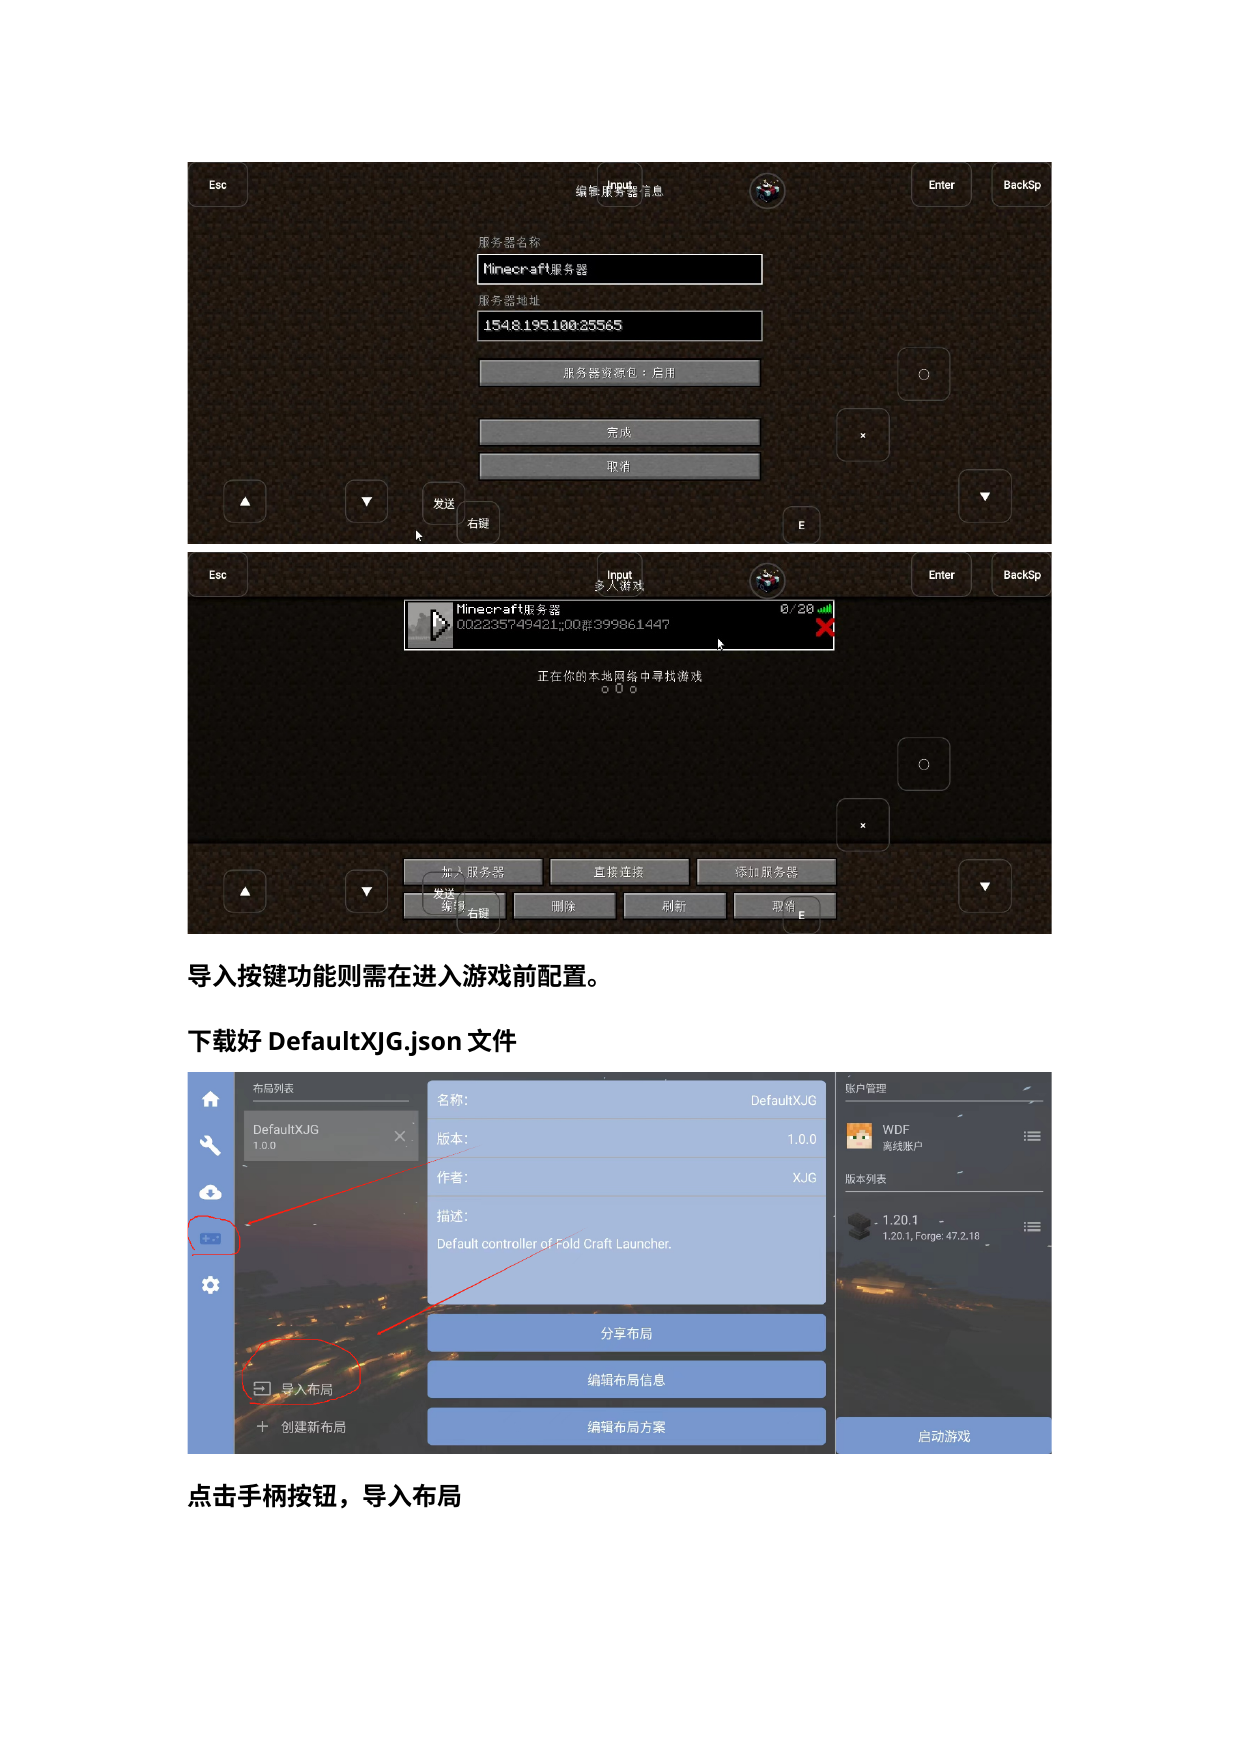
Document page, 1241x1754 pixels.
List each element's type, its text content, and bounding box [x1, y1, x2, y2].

text 点击手柄按钮，导入布局 [187, 1462, 1053, 1527]
text 导入按键功能则需在进入游戏前配置。 [187, 942, 1053, 1007]
picture [187, 1072, 1052, 1454]
picture [187, 552, 1052, 934]
picture [187, 162, 1052, 544]
text 下载好DefaultXJG.json文件 [187, 1007, 1053, 1072]
